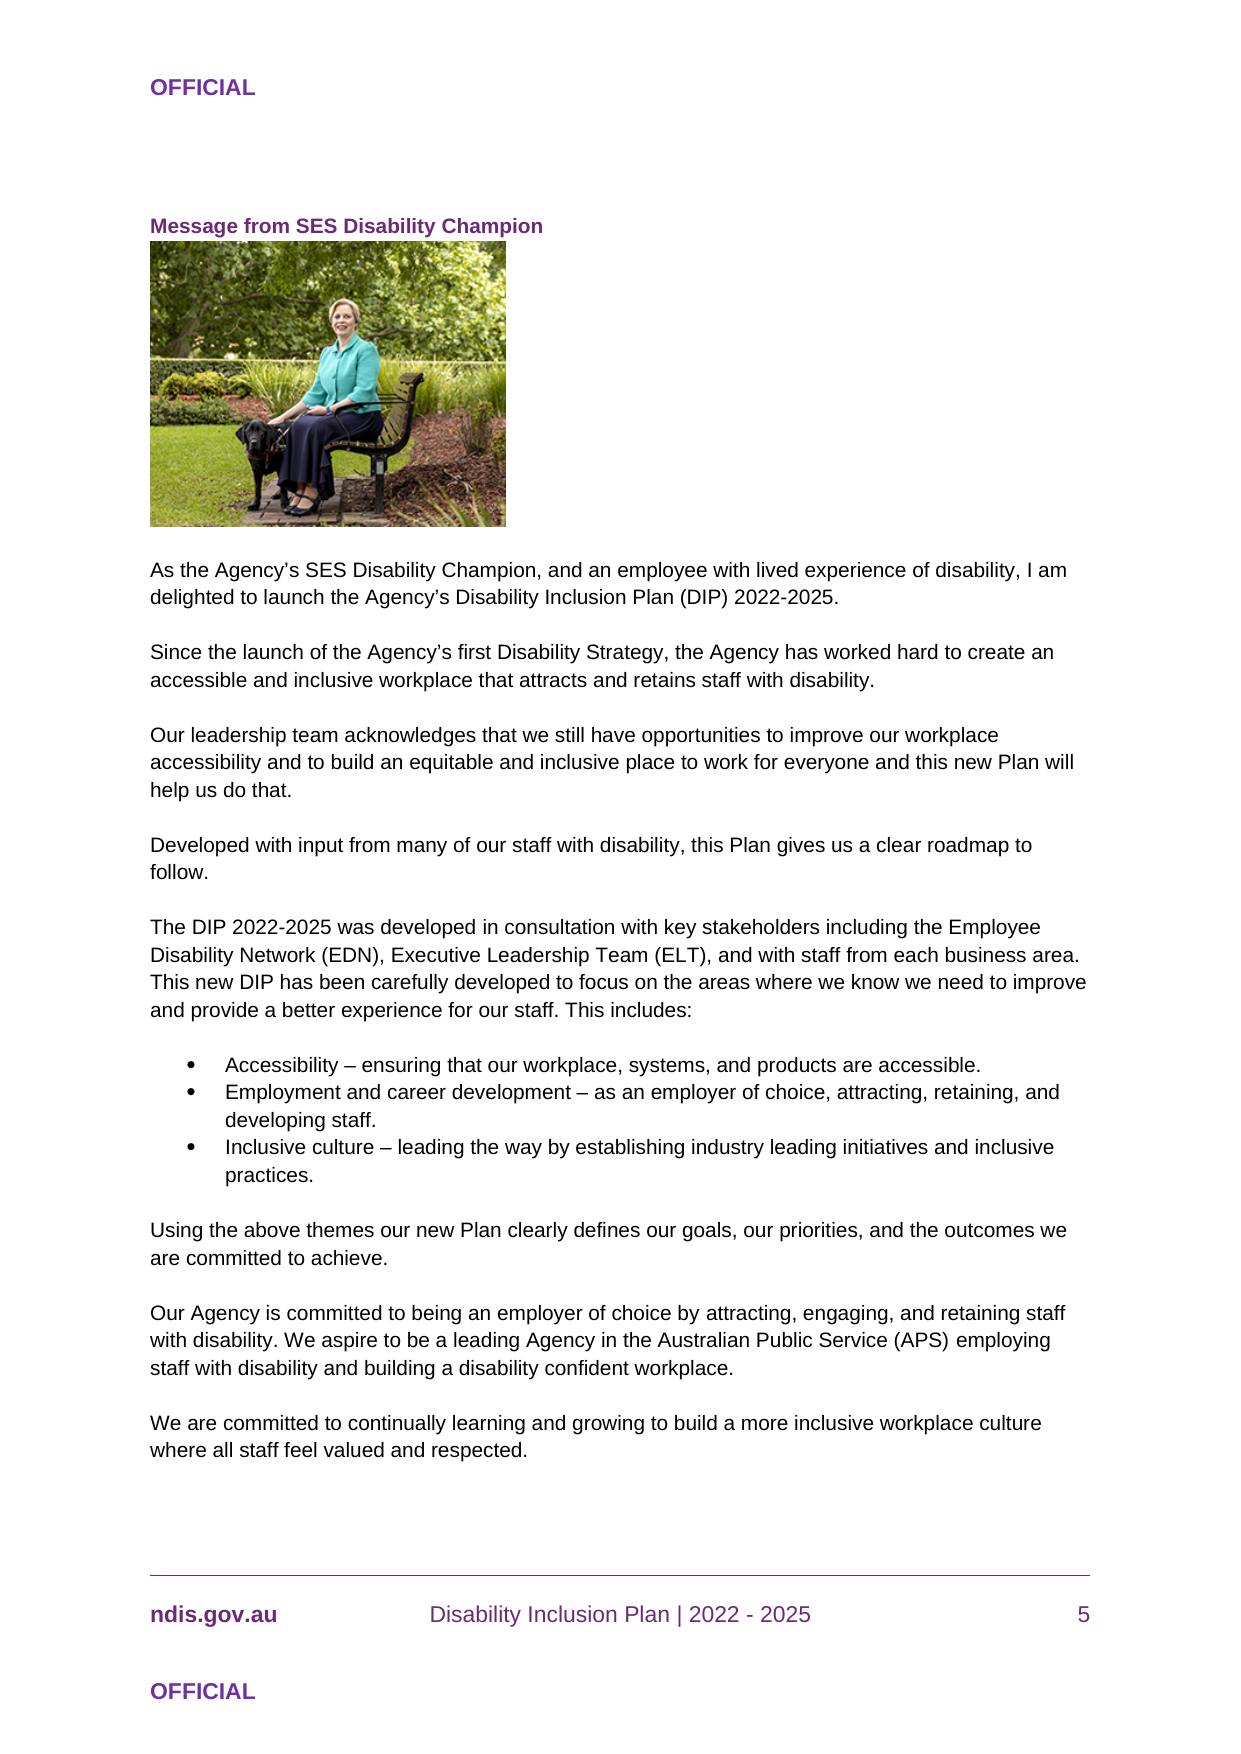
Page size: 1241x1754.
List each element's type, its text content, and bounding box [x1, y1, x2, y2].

text Using the above themes our new Plan clearly defines our goals, our priorities, and the outcomes we are committed to achieve. [150, 1218, 1090, 1269]
list Inclusive culture – leading the way by establishing industry leading initiatives and inclusive practices. [187, 1135, 1090, 1187]
text Our leadership team acknowledges that we still have opportunities to improve our workplace accessibility and to build an equitable and inclusive place to work for everyone and this new Plan will help us do that. [150, 722, 1090, 801]
text As the Agency’s SES Disability Champion, and an employee with lived experience of disability, I am delighted to launch the Agency’s Disability Inclusion Plan (DIP) 2022-2025. [150, 557, 1090, 609]
text Developed with input from many of our staff with disability, this Plan gives us a clear roadmap to follow. [150, 832, 1090, 884]
list Employment and career development – as an employer of choice, attracting, retaining, and developing staff. [187, 1080, 1090, 1132]
text Our Agency is committed to being an employer of choice by attracting, engaging, and retaining staff with disability. We aspire to be a leading Agency in the Australian Public Service (APS) employing staff with disability and building a disability confident workplace. [150, 1300, 1090, 1379]
picture [150, 241, 506, 527]
text The DIP 2022-2025 was developed in consultation with key stakeholders including the Employee Disability Network (EDN), Executive Leadership Team (ELT), and with staff from each business area. This new DIP has been carefully developed to focus on the areas where we know we need to improve and provide a better experience for our staff. This includes: [150, 915, 1090, 1021]
list Accessibility – ensuring that our workplace, systems, and products are accessible. [187, 1052, 1090, 1077]
text We are committed to continually learning and growing to build a more inclusive workplace culture where all staff feel valued and respected. [150, 1410, 1090, 1462]
text Since the launch of the Agency’s first Disability Strategy, the Agency has worked hard to create an accessible and inclusive workplace that attracts and retains staff with disability. [150, 640, 1090, 691]
subtitle Message from SES Disability Champion [150, 214, 1090, 238]
